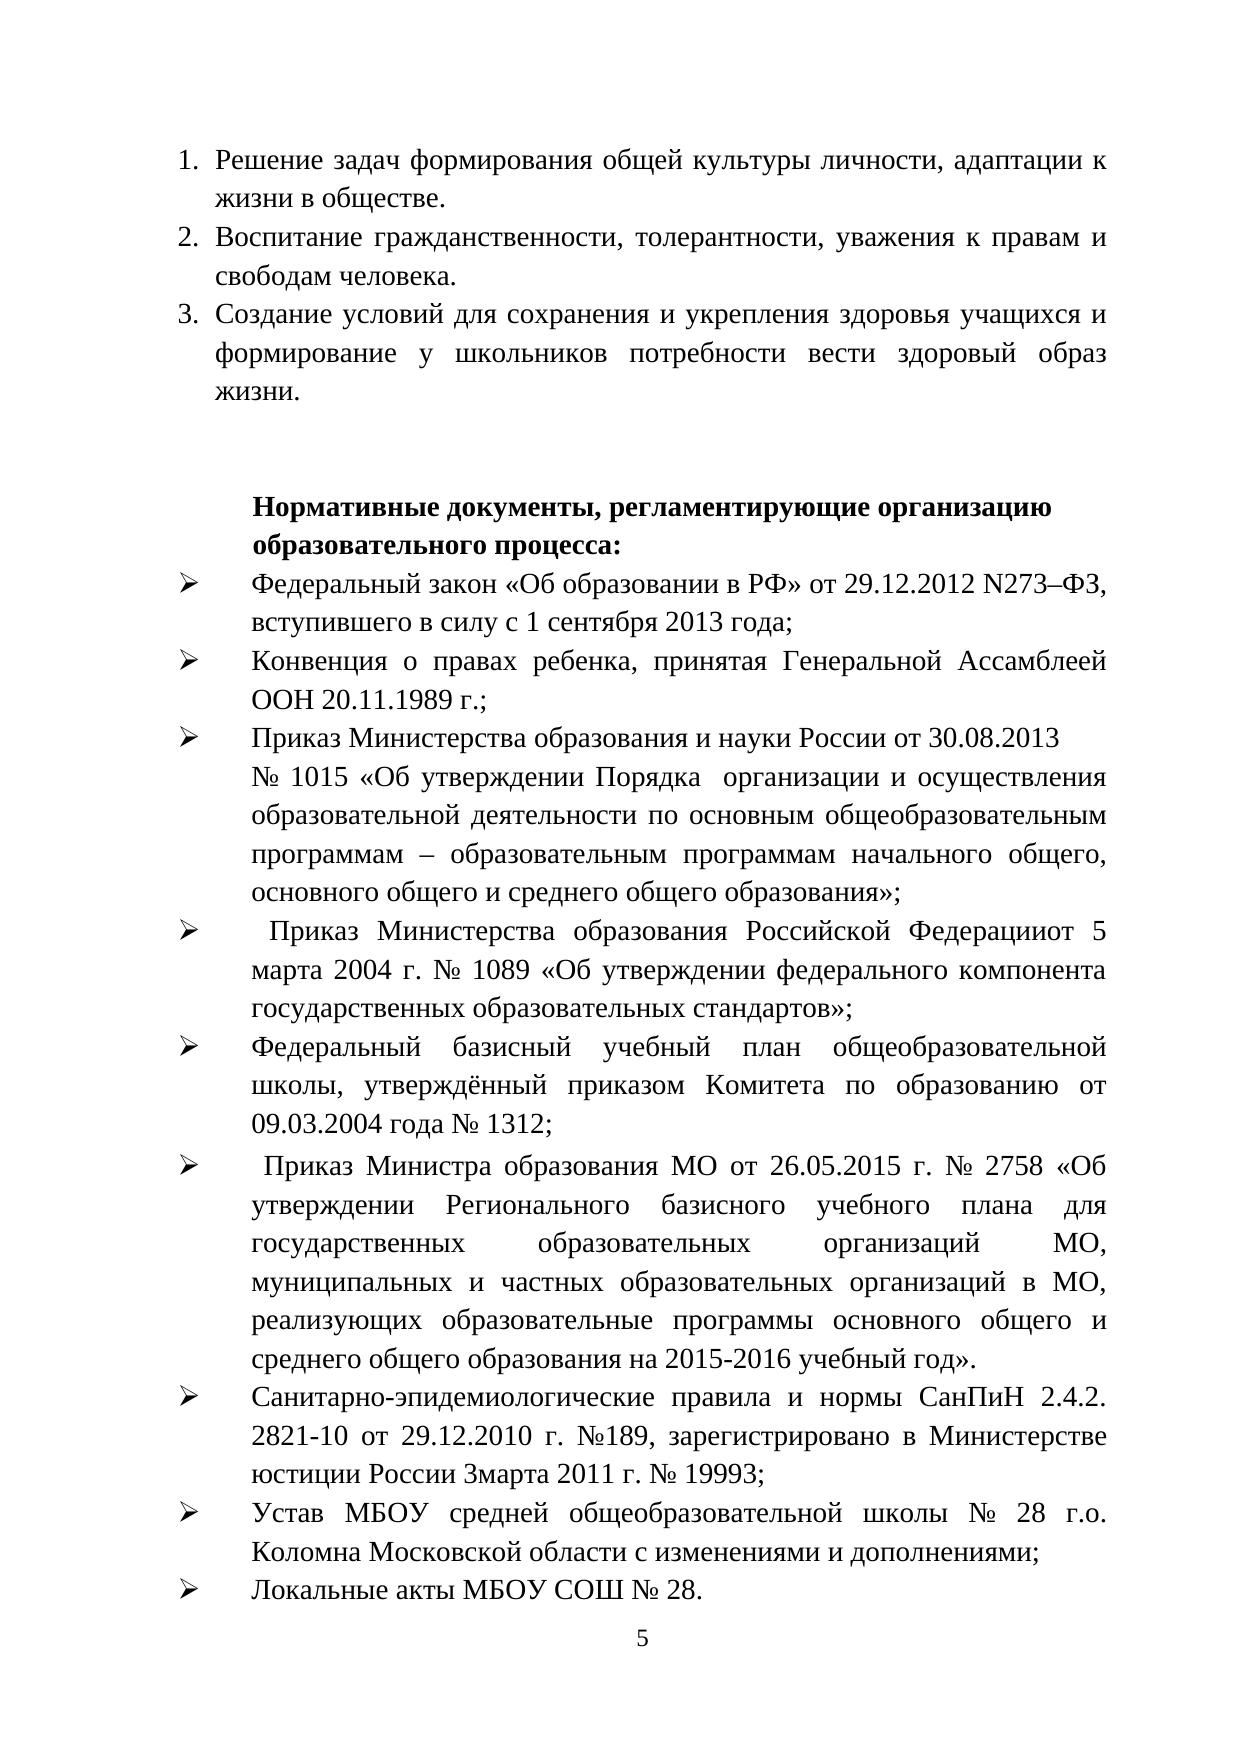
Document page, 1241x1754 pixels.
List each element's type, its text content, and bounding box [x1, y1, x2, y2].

list образовательного процесса: [252, 527, 1107, 561]
list Федеральный базисный учебный план общеобразовательной школы, утверждённый приказом Комитета по образованию от 09.03.2004 года № 1312; [177, 1029, 1107, 1139]
list Создание условий для сохранения и укрепления здоровья учащихся и формирование у школьников потребности вести здоровый образ жизни. [177, 296, 1107, 407]
list Воспитание гражданственности, толерантности, уважения к правам и свободам человека. [177, 219, 1107, 291]
list № 1015 «Об утверждении Порядка организации и осуществления образовательной деятельности по основным общеобразовательным программам – образовательным программам начального общего, основного общего и среднего общего образования»; [251, 759, 1107, 908]
list Приказ Министерства образования Российской Федерацииот 5 марта 2004 г. № 1089 «Об утверждении федерального компонента государственных образовательных стандартов»; [177, 913, 1107, 1024]
list Локальные акты МБОУ СОШ № 28. [177, 1572, 1107, 1606]
list Устав МБОУ средней общеобразовательной школы № 28 г.о. Коломна Московской области с изменениями и дополнениями; [177, 1495, 1107, 1567]
list Санитарно-эпидемиологические правила и нормы СанПиН 2.4.2. 2821-10 от 29.12.2010 г. №189, зарегистрировано в Министерстве юстиции России 3марта 2011 г. № 19993; [177, 1379, 1107, 1490]
list Приказ Министра образования МО от 26.05.2015 г. № 2758 «Об утверждении Регионального базисного учебного плана для государственных образовательных организаций МО, муниципальных и частных образовательных организаций в МО, реализующих образовательные программы основного общего и среднего общего образования на 2015-2016 учебный год». [177, 1148, 1108, 1374]
list Нормативные документы, регламентирующие организацию [252, 489, 1107, 522]
list Приказ Министерства образования и науки России от 30.08.2013 [177, 720, 1107, 754]
list Конвенция о правах ребенка, принятая Генеральной Ассамблеей ООН 20.11.1989 г.; [177, 643, 1107, 715]
list Федеральный закон «Об образовании в РФ» от 29.12.2012 N273–ФЗ, вступившего в силу с 1 сентября 2013 года; [177, 566, 1107, 638]
list Решение задач формирования общей культуры личности, адаптации к жизни в обществе. [177, 142, 1107, 214]
